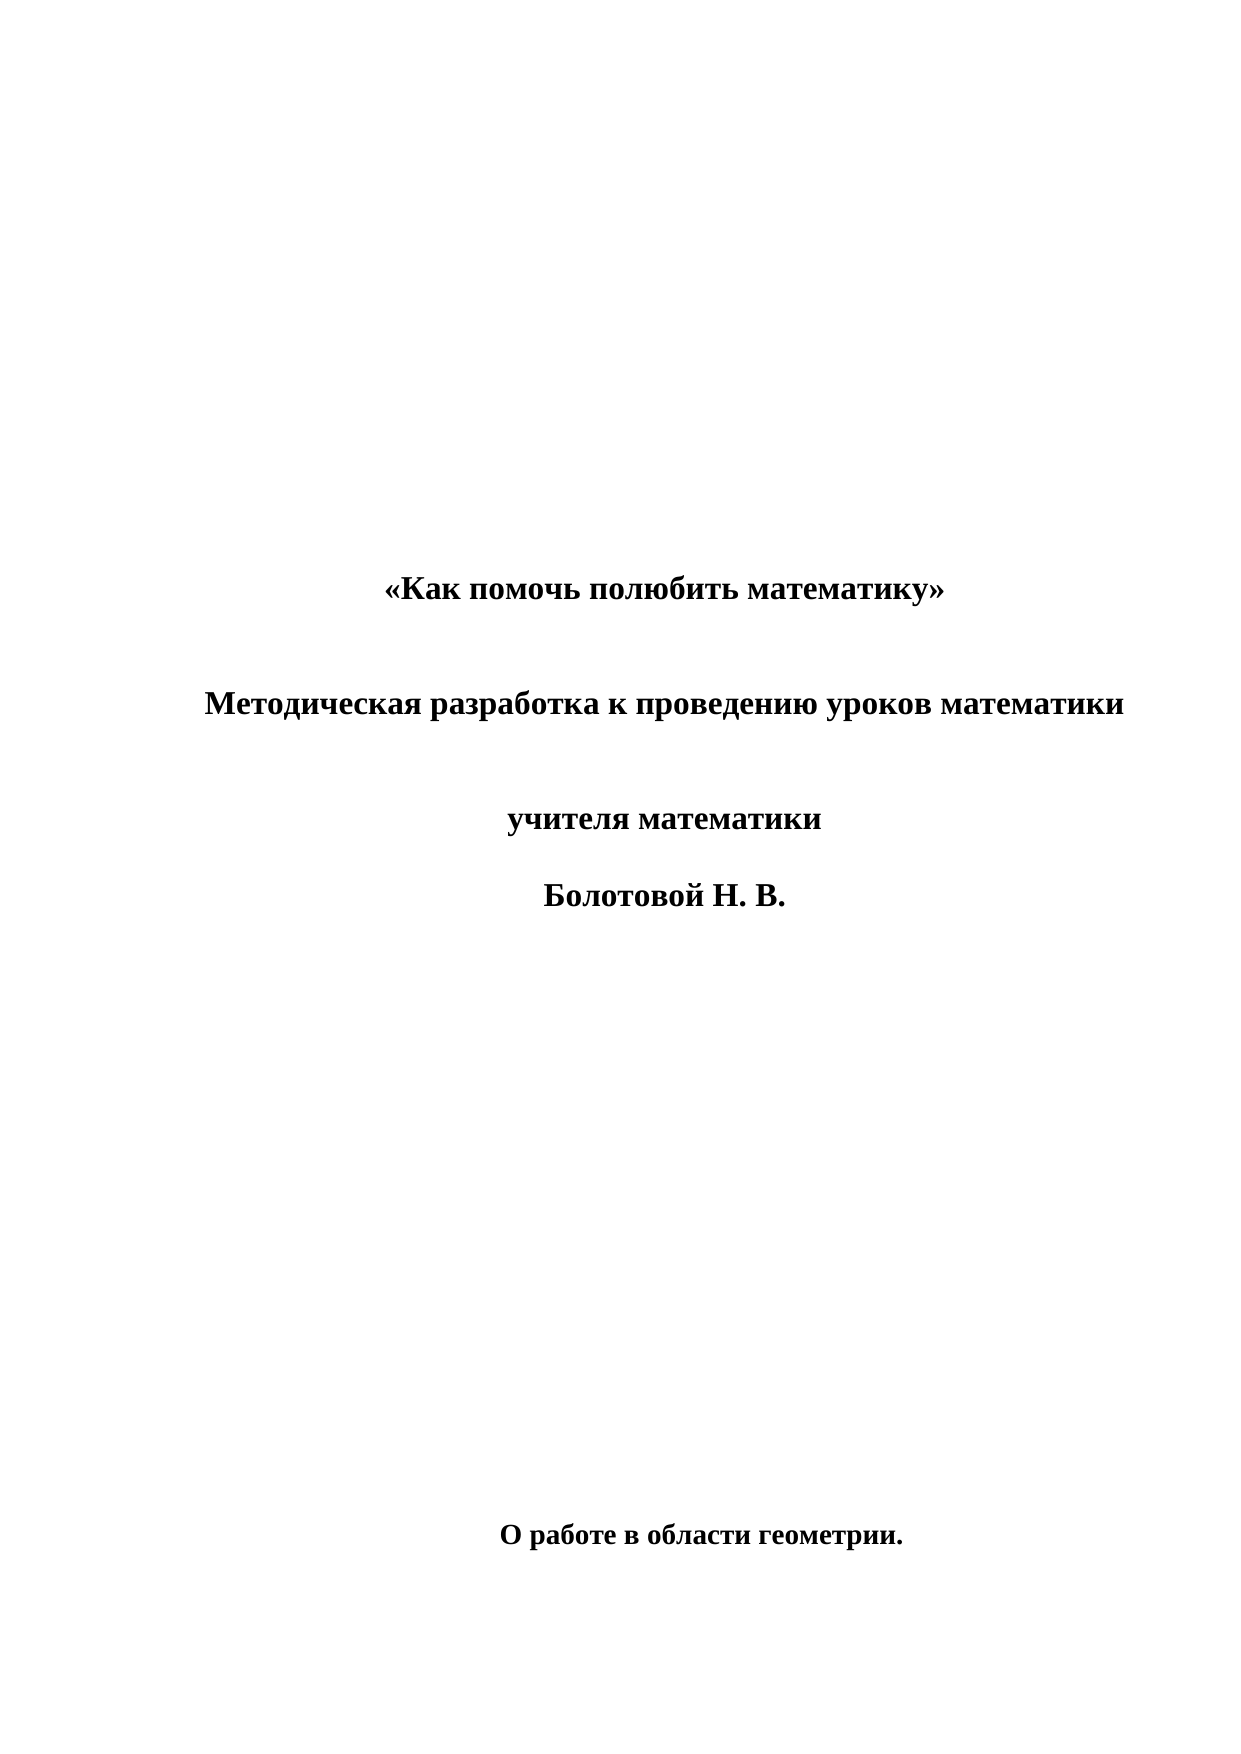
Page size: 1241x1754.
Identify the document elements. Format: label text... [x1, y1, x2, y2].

text «Как помочь полюбить математику» [177, 568, 1152, 607]
text О работе в области геометрии. [251, 1517, 1152, 1551]
text Методическая разработка к проведению уроков математики [177, 683, 1152, 722]
text учителя математики [177, 798, 1152, 837]
text Болотовой Н. В. [177, 875, 1152, 913]
